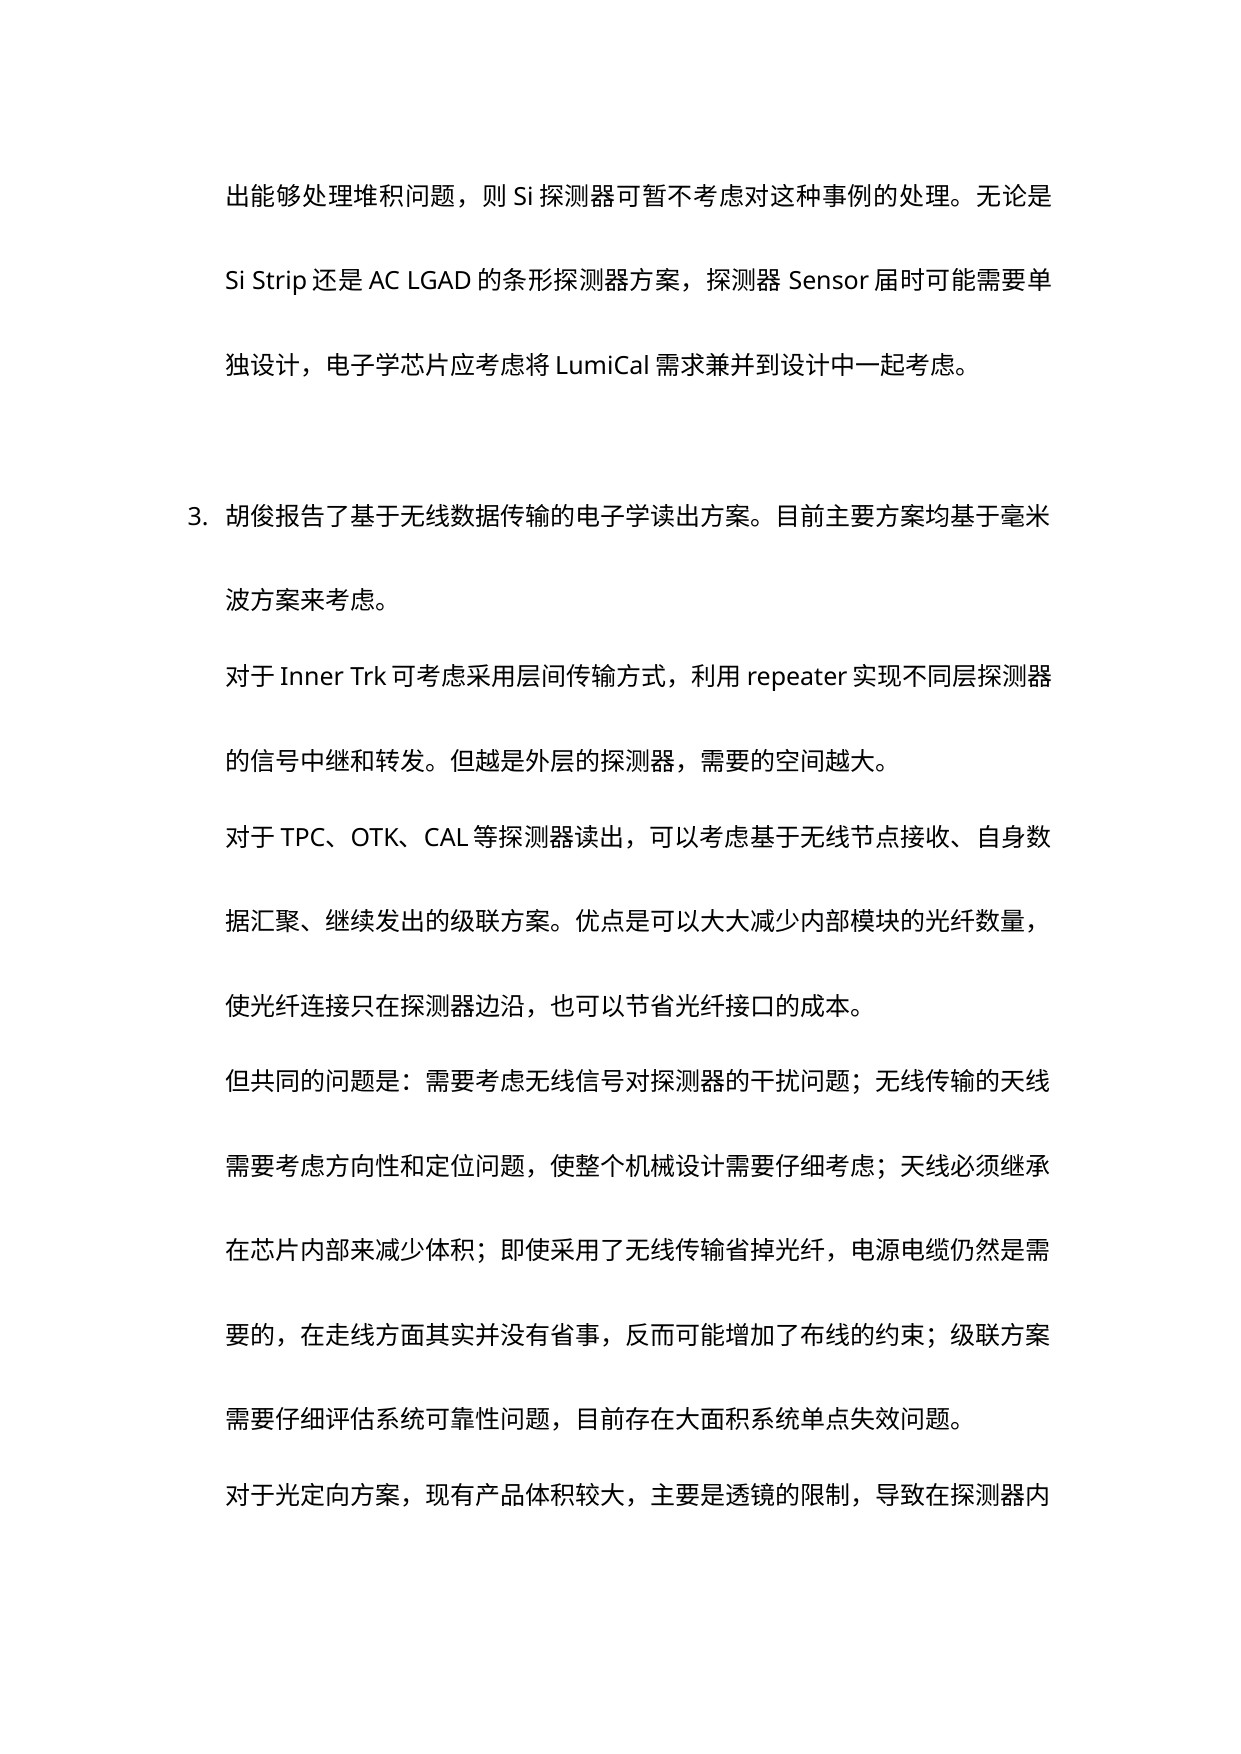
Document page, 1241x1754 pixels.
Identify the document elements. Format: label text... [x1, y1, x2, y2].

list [225, 162, 1053, 396]
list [225, 1461, 1053, 1526]
list 对于TPC、OTK、CAL等探测器读出，可以考虑基于无线节点接收、自身数据汇聚、继续发出的级联方案。优点是可以大大减少内部模块的光纤数量，使光纤连接只在探测器边沿，也可以节省光纤接口的成本。 [225, 803, 1053, 1037]
list 胡俊报告了基于无线数据传输的电子学读出方案。目前主要方案均基于毫米波方案来考虑。 [187, 482, 1053, 631]
list 但共同的问题是：需要考虑无线信号对探测器的干扰问题；无线传输的天线需要考虑方向性和定位问题，使整个机械设计需要仔细考虑；天线必须继承在芯片内部来减少体积；即使采用了无线传输省掉光纤，电源电缆仍然是需要的，在走线方面其实并没有省事，反而可能增加了布线的约束；级联方案需要仔细评估系统可靠性问题，目前存在大面积系统单点失效问题。 [225, 1047, 1053, 1450]
list 对于Inner Trk可考虑采用层间传输方式，利用repeater实现不同层探测器的信号中继和转发。但越是外层的探测器，需要的空间越大。 [225, 642, 1053, 792]
